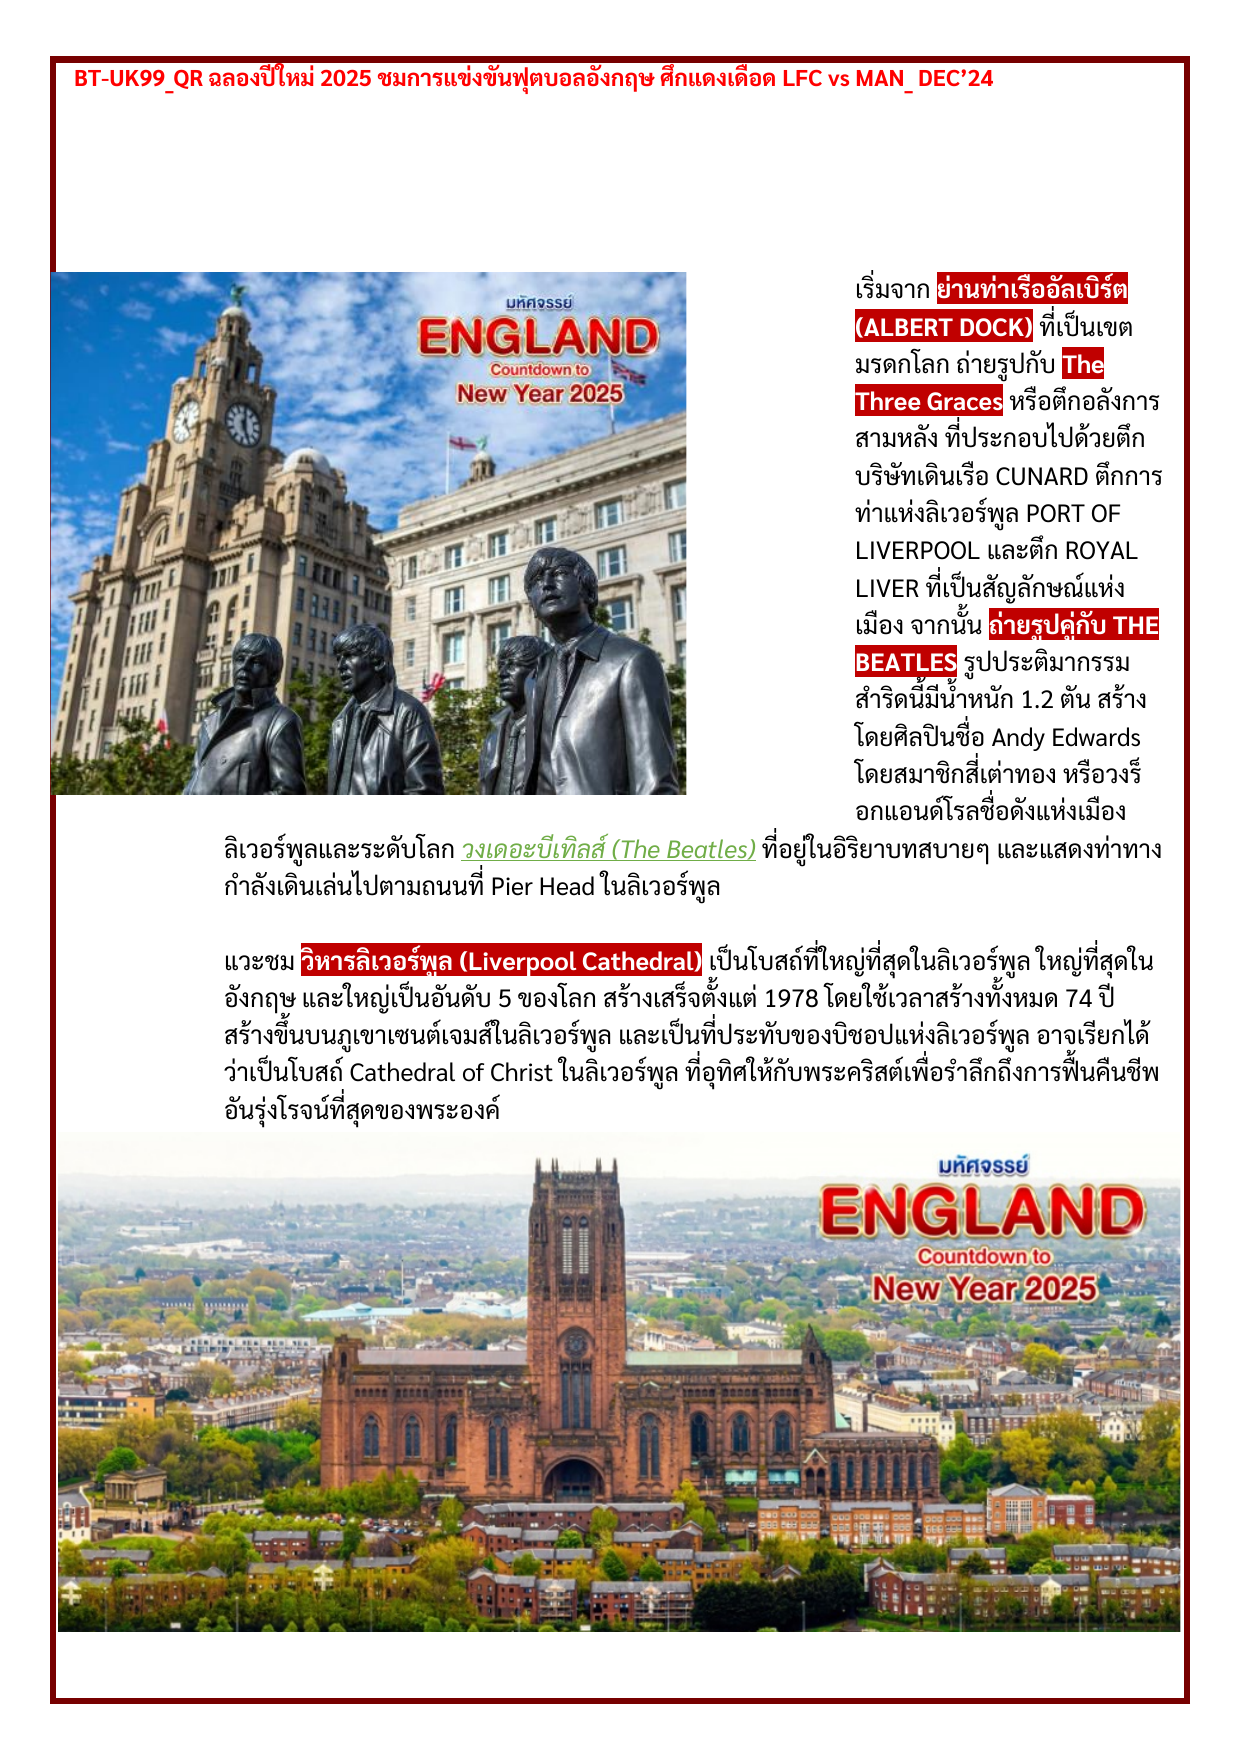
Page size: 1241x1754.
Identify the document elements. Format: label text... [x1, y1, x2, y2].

text เริ่มจาก ย่านท่าเรืออัลเบิร์ต (ALBERT DOCK) ที่เป็นเขตมรดกโลก ถ่ายรูปกับ The Three Graces หรือตึกอลังการสามหลัง ที่ประกอบไปด้วยตึก บริษัทเดินเรือ CUNARD ตึกการท่าแห่งลิเวอร์พูล PORT OF LIVERPOOL และตึก ROYAL LIVER ที่เป็นสัญลักษณ์แห่งเมือง จากนั้น ถ่ายรูปคู่กับ THE BEATLES รูปประติมากรรมสำริดนี้มีน้ำหนัก 1.2 ตัน สร้างโดยศิลปินชื่อ Andy Edwards โดยสมาชิกสี่เต่าทอง หรือวงร็อกแอนด์โรลชื่อดังแห่งเมืองลิเวอร์พูลและระดับโลก วงเดอะบีเทิลส์ (The Beatles) ที่อยู่ในอิริยาบทสบายๆ และแสดงท่าทางกำลังเดินเล่นไปตามถนนที่ Pier Head ในลิเวอร์พูล [224, 272, 1166, 901]
text แวะชม วิหารลิเวอร์พูล (Liverpool Cathedral) เป็นโบสถ์ที่ใหญ่ที่สุดในลิเวอร์พูล ใหญ่ที่สุดในอังกฤษ และใหญ่เป็นอันดับ 5 ของโลก สร้างเสร็จตั้งแต่ 1978 โดยใช้เวลาสร้างทั้งหมด 74 ปี สร้างขึ้นบนภูเขาเซนต์เจมส์ในลิเวอร์พูล และเป็นที่ประทับของบิชอปแห่งลิเวอร์พูล อาจเรียกได้ว่าเป็นโบสถ์ Cathedral of Christ ในลิเวอร์พูล ที่อุทิศให้กับพระคริสต์เพื่อรำลึกถึงการฟื้นคืนชีพอันรุ่งโรจน์ที่สุดของพระองค์ [224, 943, 1166, 1125]
picture [48, 272, 687, 795]
picture [55, 1132, 1181, 1630]
